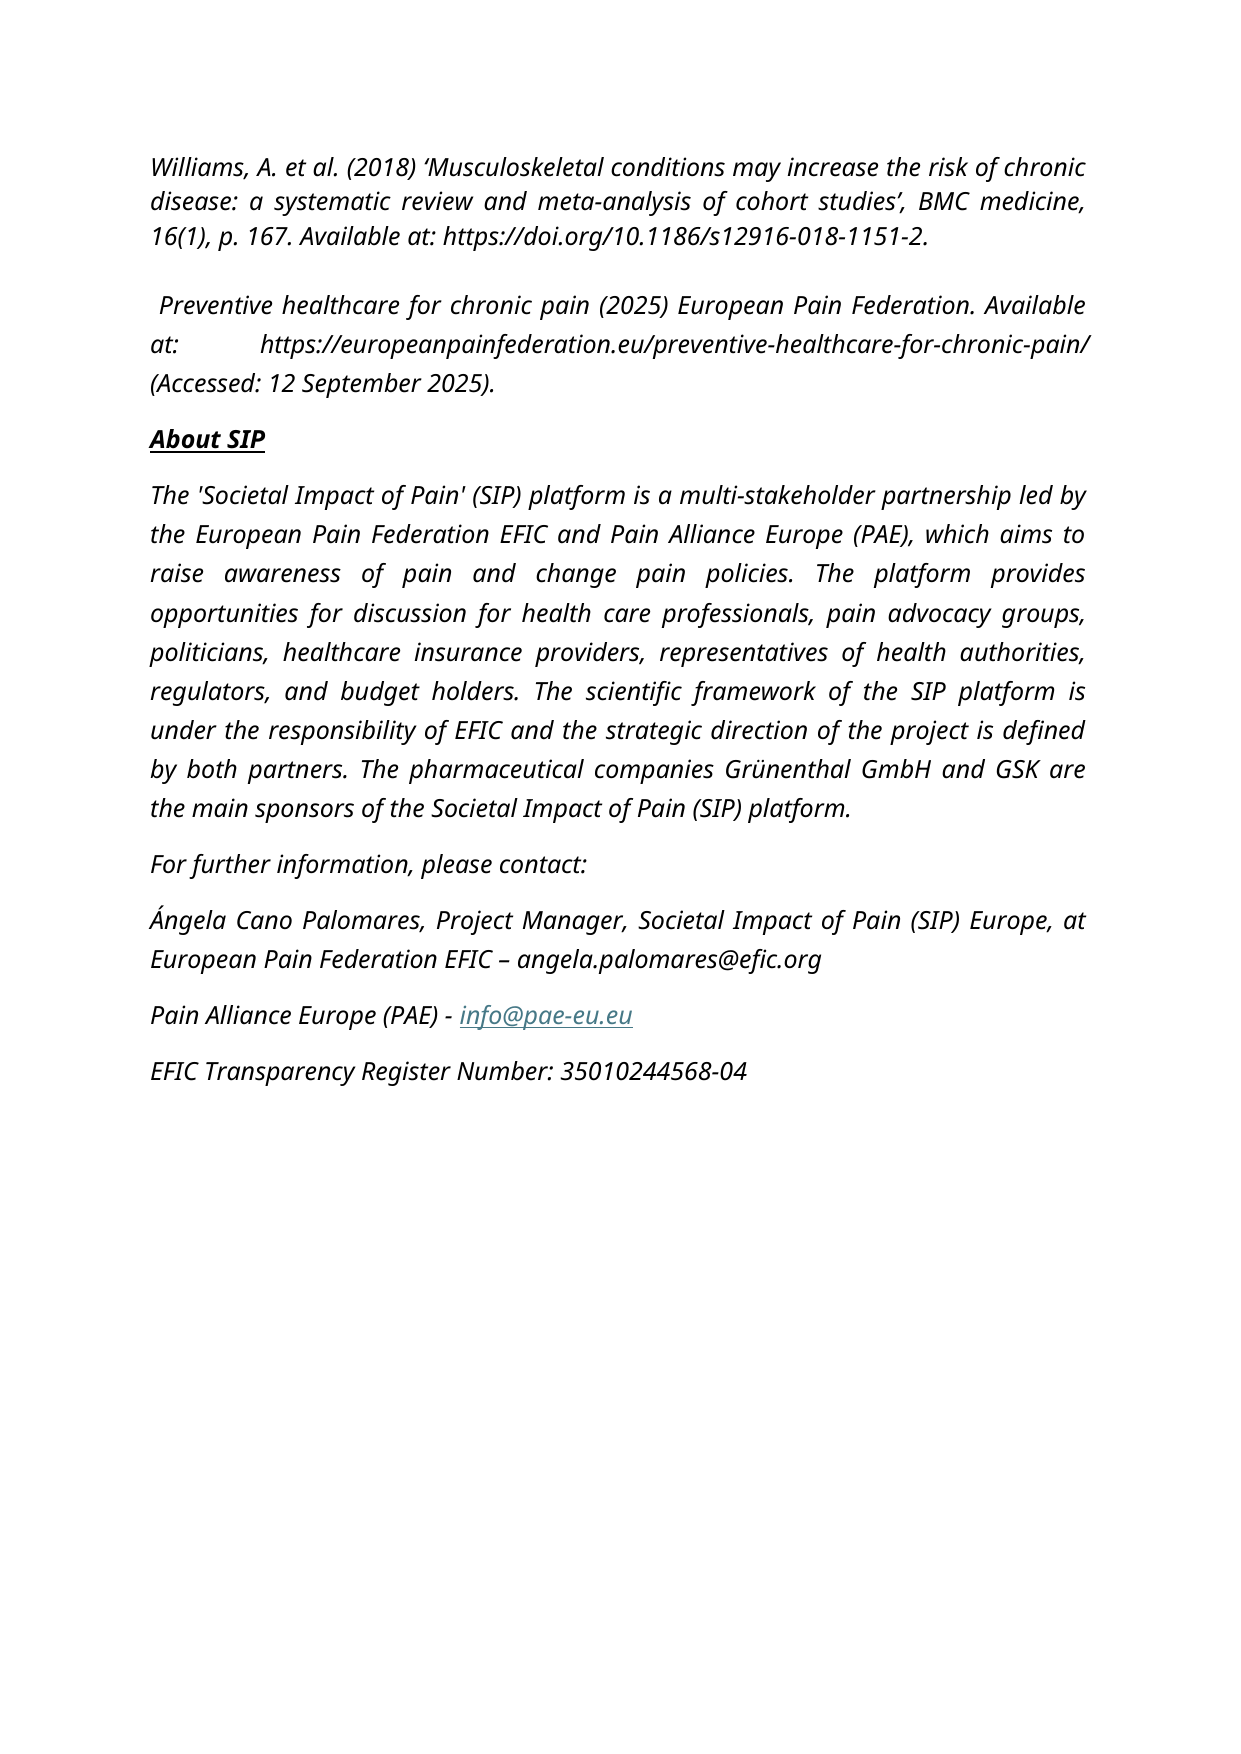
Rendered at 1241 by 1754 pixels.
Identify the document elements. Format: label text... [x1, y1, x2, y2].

text EFIC Transparency Register Number: 35010244568-04 [150, 1054, 1090, 1088]
text Preventive healthcare for chronic pain (2025) European Pain Federation. Available at: https://europeanpainfederation.eu/preventive-healthcare-for-chronic-pain/ (Accessed: 12 September 2025). [150, 288, 1090, 400]
text For further information, please contact: [150, 847, 1090, 881]
text Pain Alliance Europe (PAE) - info@pae-eu.eu [150, 998, 1090, 1032]
text Ángela Cano Palomares, Project Manager, Societal Impact of Pain (SIP) Europe, at European Pain Federation EFIC – angela.palomares@efic.org [150, 903, 1090, 976]
text The 'Societal Impact of Pain' (SIP) platform is a multi-stakeholder partnership led by the European Pain Federation EFIC and Pain Alliance Europe (PAE), which aims to raise awareness of pain and change pain policies. The platform provides opportunities for discussion for health care professionals, pain advocacy groups, politicians, healthcare insurance providers, representatives of health authorities, regulators, and budget holders. The scientific framework of the SIP platform is under the responsibility of EFIC and the strategic direction of the project is defined by both partners. The pharmaceutical companies Grünenthal GmbH and GSK are the main sponsors of the Societal Impact of Pain (SIP) platform. [150, 478, 1090, 825]
text About SIP [150, 422, 1090, 456]
text Williams, A. et al. (2018) ‘Musculoskeletal conditions may increase the risk of chronic disease: a systematic review and meta-analysis of cohort studies’, BMC medicine, 16(1), p. 167. Available at: https://doi.org/10.1186/s12916-018-1151-2. [150, 150, 1090, 252]
